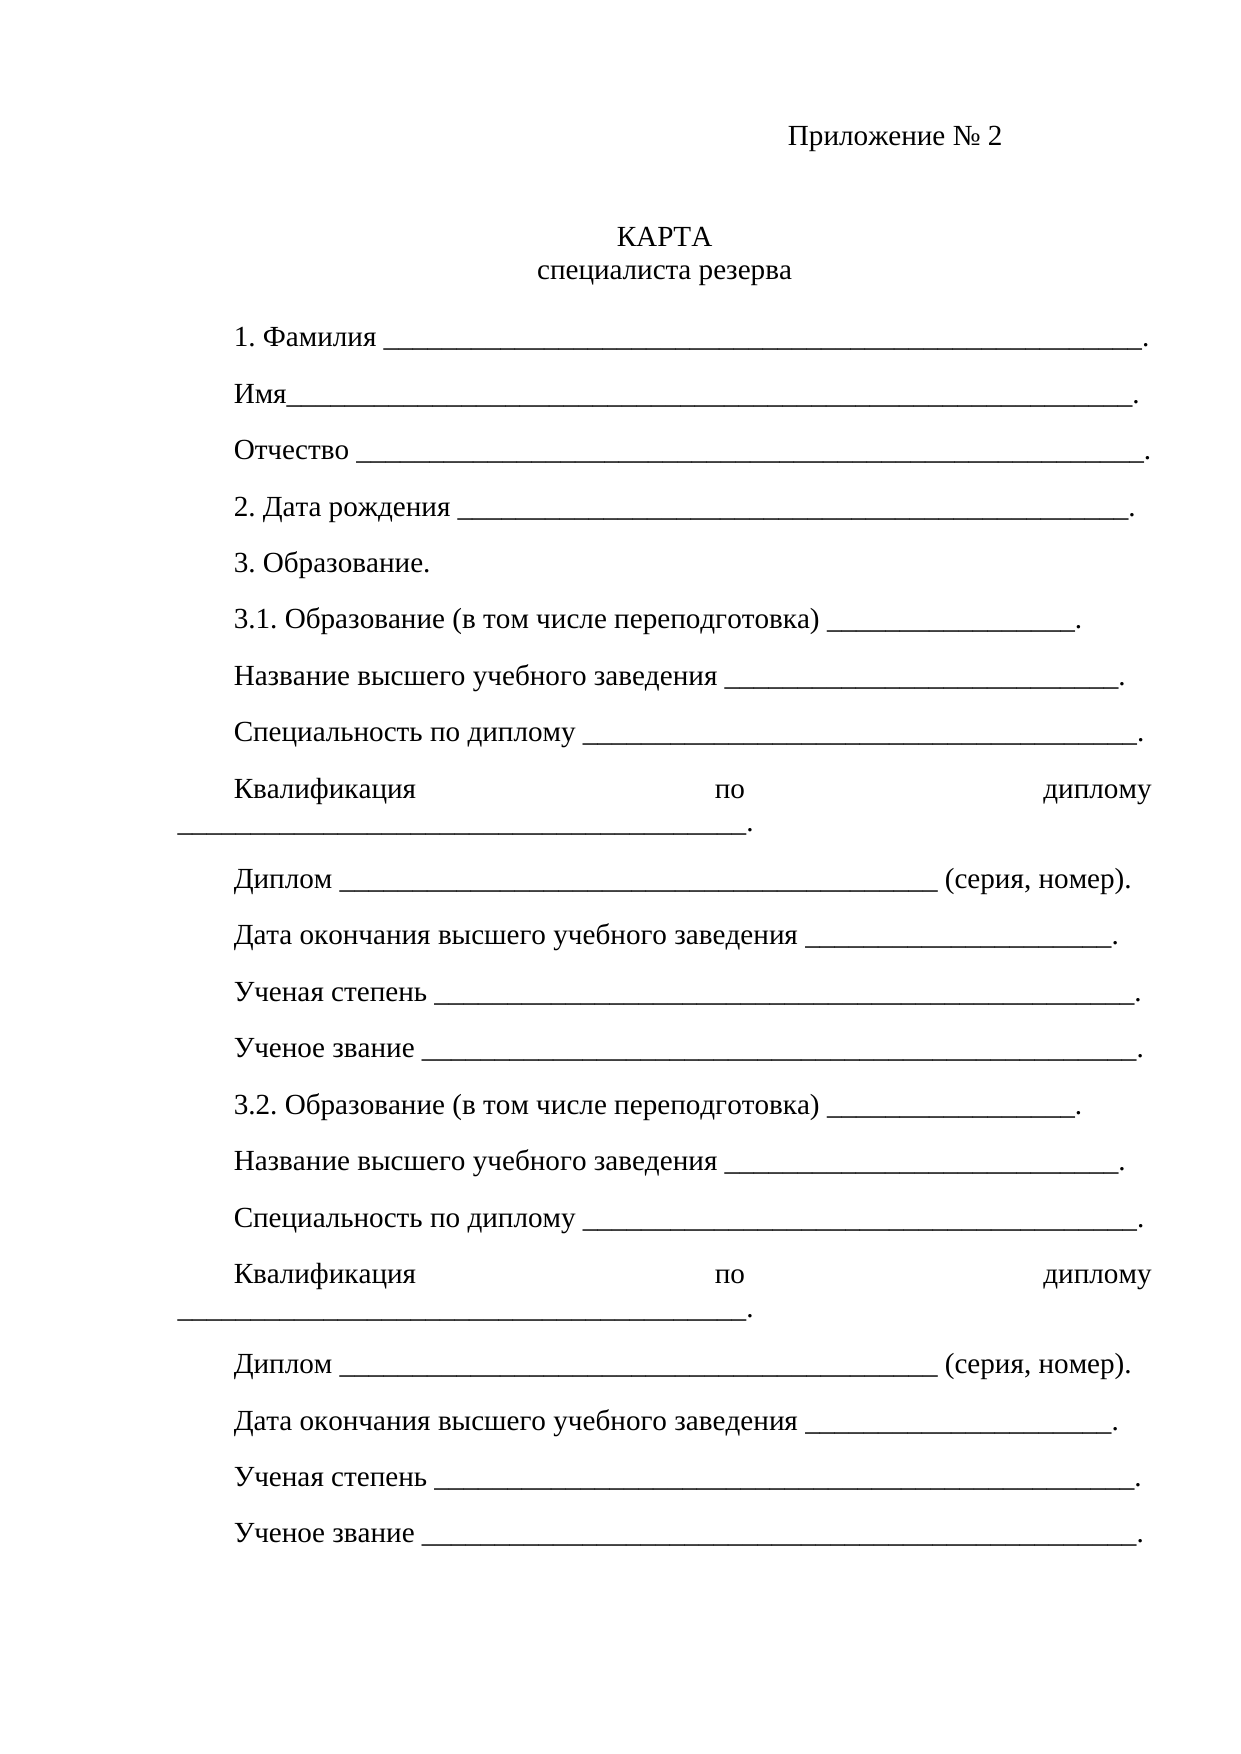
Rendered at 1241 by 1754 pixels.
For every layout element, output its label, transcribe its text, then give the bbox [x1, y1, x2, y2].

text Квалификация по диплому _______________________________________. [177, 1256, 1152, 1323]
text Имя__________________________________________________________. [177, 376, 1152, 409]
text специалиста резерва [177, 252, 1152, 286]
text Диплом _________________________________________ (серия, номер). [177, 1346, 1152, 1380]
text Ученая степень ________________________________________________. [177, 974, 1152, 1007]
text Название высшего учебного заведения ___________________________. [177, 658, 1152, 692]
text Специальность по диплому ______________________________________. [177, 1200, 1152, 1233]
text Отчество ______________________________________________________. [177, 432, 1152, 466]
text Дата окончания высшего учебного заведения _____________________. [177, 1403, 1152, 1436]
text Дата окончания высшего учебного заведения _____________________. [177, 917, 1152, 951]
text Ученое звание _________________________________________________. [177, 1030, 1152, 1064]
text Ученая степень ________________________________________________. [177, 1459, 1152, 1493]
text 2. Дата рождения ______________________________________________. [177, 489, 1152, 522]
text Ученое звание _________________________________________________. [177, 1516, 1152, 1549]
text Название высшего учебного заведения ___________________________. [177, 1143, 1152, 1177]
text 1. Фамилия ____________________________________________________. [177, 319, 1152, 353]
text 3.1. Образование (в том числе переподготовка) _________________. [177, 602, 1152, 635]
text 3. Образование. [177, 545, 1152, 579]
text КАРТА [177, 219, 1152, 252]
text Приложение № 2 [177, 118, 1152, 152]
text Диплом _________________________________________ (серия, номер). [177, 861, 1152, 894]
text Квалификация по диплому _______________________________________. [177, 771, 1152, 838]
text 3.2. Образование (в том числе переподготовка) _________________. [177, 1087, 1152, 1120]
text Специальность по диплому ______________________________________. [177, 714, 1152, 748]
